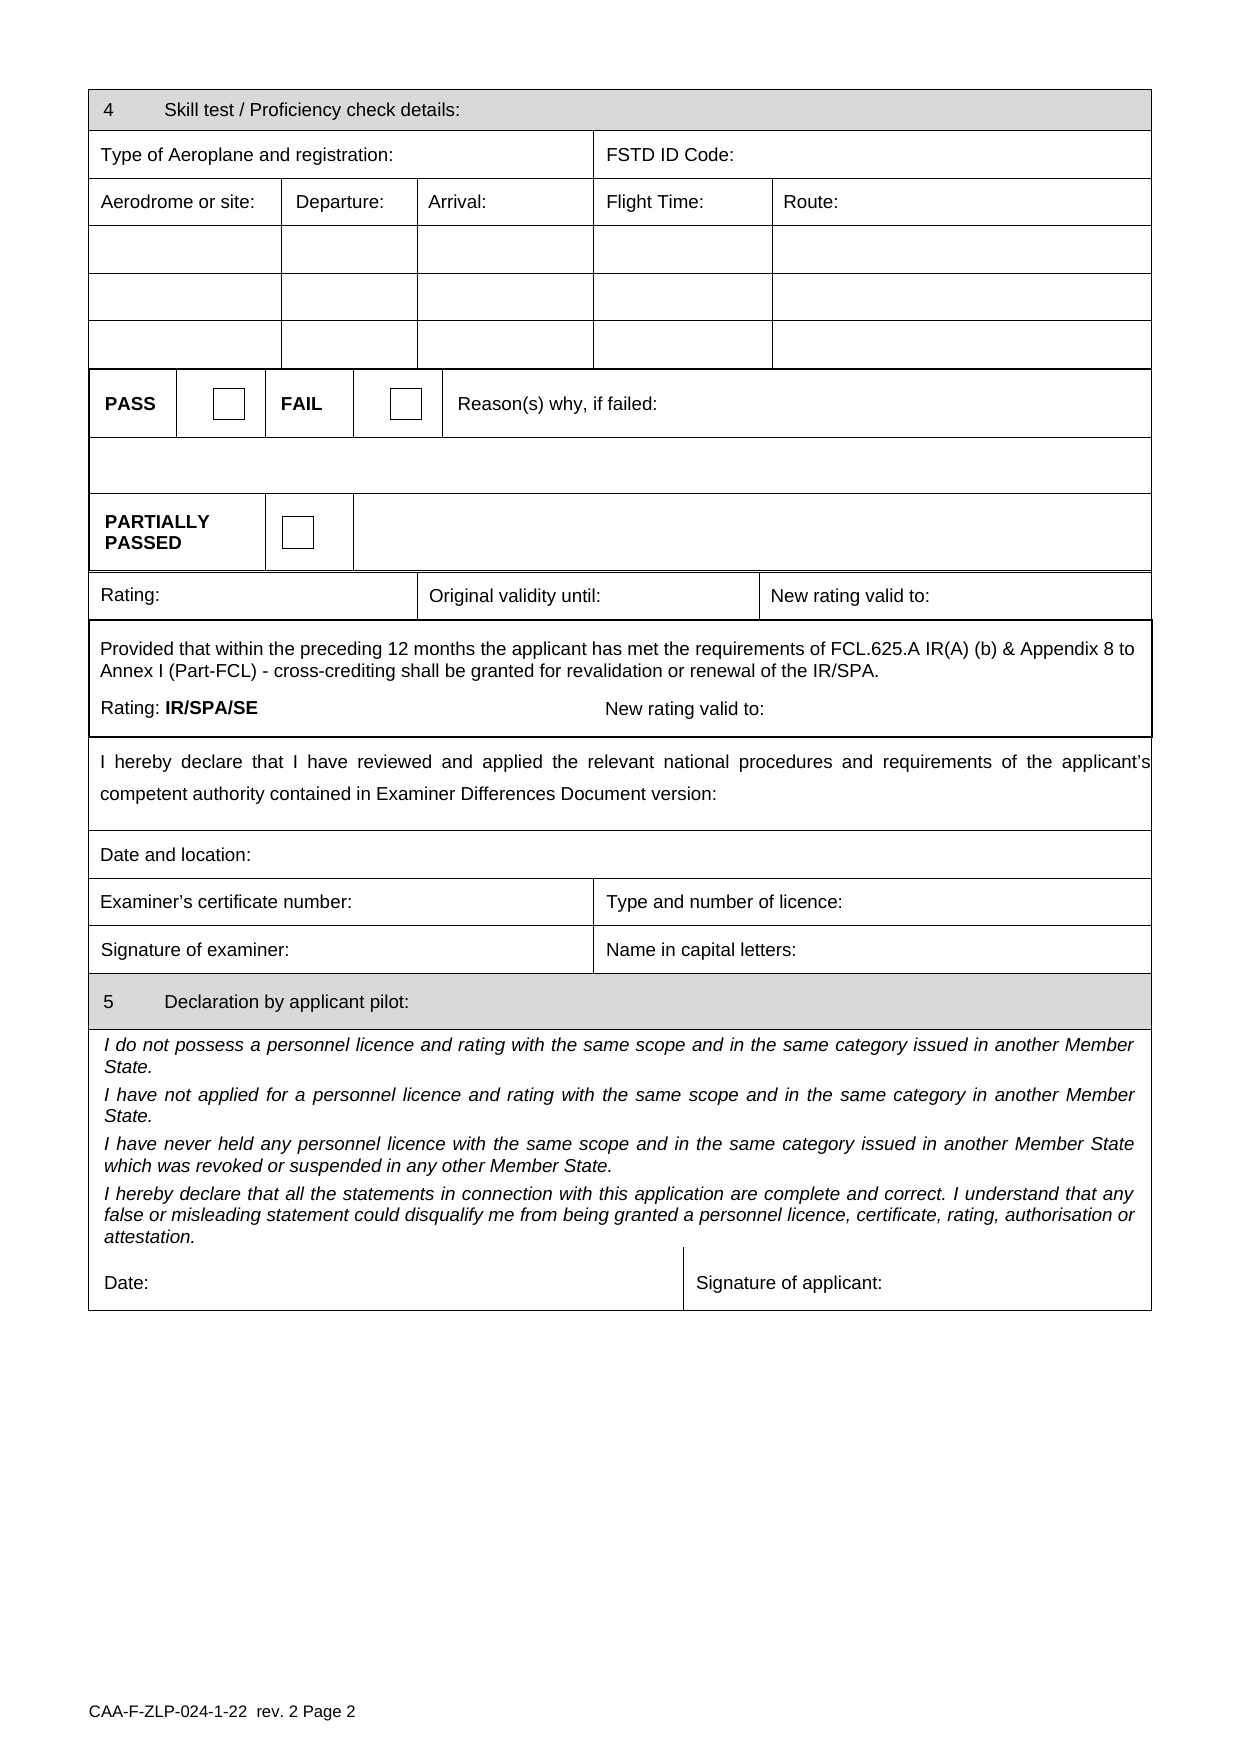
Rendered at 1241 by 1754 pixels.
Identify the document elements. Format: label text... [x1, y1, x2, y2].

table_cell Flight Time: [594, 179, 772, 225]
table_cell I hereby declare that I have reviewed and applied the relevant national procedures and requirements of the applicant’s competent authority contained in Examiner Differences Document version: [89, 738, 1151, 830]
table_cell New rating valid to: [760, 573, 1151, 619]
table_cell I do not possess a personnel licence and rating with the same scope and in the same category issued in another Member State. I have not applied for a personnel licence and rating with the same scope and in the same category in another Member State. I have never held any personnel licence with the same scope and in the same category issued in another Member State which was revoked or suspended in any other Member State. I hereby declare that all the statements in connection with this application are complete and correct. I understand that any false or misleading statement could disqualify me from being granted a personnel licence, certificate, rating, authorisation or attestation. [89, 1030, 1151, 1247]
table_cell 4 Skill test / Proficiency check details: [89, 90, 1151, 130]
table_cell [282, 226, 417, 273]
table_cell Signature of examiner: [89, 926, 593, 973]
table_cell [773, 274, 1151, 320]
table_cell Date: [89, 1247, 683, 1310]
table_cell [282, 321, 417, 368]
table_cell [89, 226, 281, 273]
table_cell Arrival: [418, 179, 593, 225]
table_cell [89, 321, 281, 368]
table_cell Date and location: [89, 831, 1151, 878]
table_cell [773, 226, 1151, 273]
table_cell Type of Aeroplane and registration: [89, 131, 593, 178]
table_cell [594, 274, 772, 320]
table_cell Rating: [89, 573, 417, 619]
table_cell New rating valid to: [594, 681, 1151, 736]
table_cell [90, 438, 1151, 493]
table_cell [282, 274, 417, 320]
table_cell [418, 274, 593, 320]
table_cell [90, 494, 265, 570]
table_cell Route: [773, 179, 1151, 225]
table_cell [773, 321, 1151, 368]
table_cell Original validity until: [418, 573, 759, 619]
table_cell [266, 494, 353, 570]
table_cell 5 Declaration by applicant pilot: [89, 974, 1151, 1029]
table_cell [594, 321, 772, 368]
table_cell Provided that within the preceding 12 months the applicant has met the requirements of FCL.625.A IR(A) (b) & Appendix 8 to Annex I (Part-FCL) - cross-crediting shall be granted for revalidation or renewal of the IR/SPA. [90, 621, 1151, 681]
table_cell Examiner’s certificate number: [89, 879, 593, 925]
table_cell Signature of applicant: [684, 1247, 1151, 1310]
table_cell Type and number of licence: [594, 879, 1151, 925]
table_cell [89, 274, 281, 320]
table_cell Aerodrome or site: [89, 179, 281, 225]
table_cell [418, 226, 593, 273]
table_cell [90, 370, 176, 437]
table_cell Name in capital letters: [594, 926, 1151, 973]
table_cell [443, 370, 1151, 437]
table_cell Departure: [282, 179, 417, 225]
table_cell [354, 370, 442, 437]
table_cell [418, 321, 593, 368]
table_cell [354, 494, 1151, 570]
table_cell FSTD ID Code: [594, 131, 1151, 178]
table_cell [594, 226, 772, 273]
table_cell [266, 370, 353, 437]
table_cell Rating: IR/SPA/SE [90, 681, 594, 736]
table_cell [177, 370, 265, 437]
